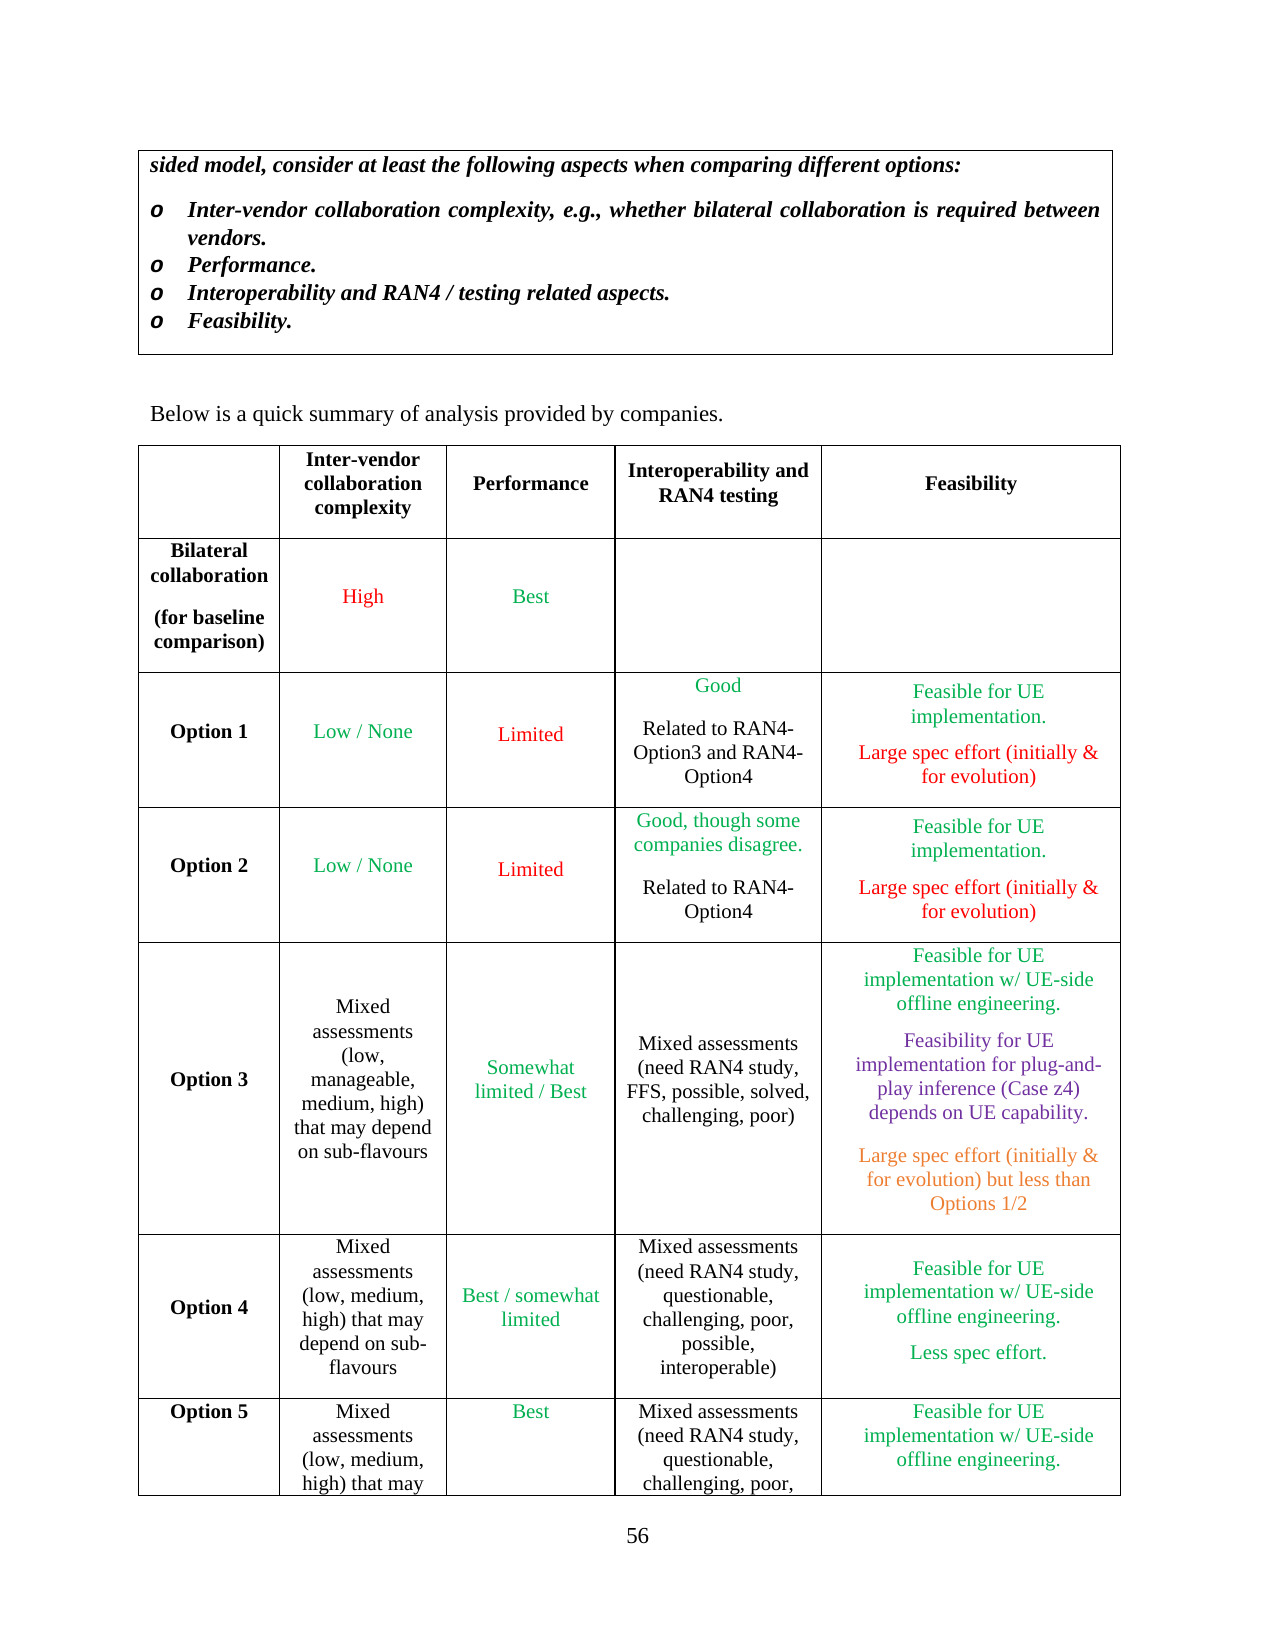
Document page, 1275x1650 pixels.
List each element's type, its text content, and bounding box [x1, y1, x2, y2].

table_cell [280, 1399, 446, 1495]
table_cell Low / None [280, 808, 446, 942]
table_cell Option 2 [139, 808, 279, 942]
table_cell Feasible for UE implementation. Large spec effort (initially & for evolution) [822, 808, 1120, 942]
table_cell Option 5 [139, 1399, 279, 1495]
table_cell Best / somewhat limited [447, 1235, 614, 1398]
table_cell High [280, 539, 446, 672]
table_header Inter-vendor collaboration complexity [280, 446, 446, 537]
table_cell Limited [447, 673, 614, 807]
table_cell Somewhat limited / Best [447, 943, 614, 1233]
table_cell [822, 539, 1120, 672]
table_cell Mixed assessments (need RAN4 study, questionable, challenging, poor, possible, interoperable) [616, 1235, 821, 1398]
table_cell Feasible for UE implementation w/ UE-side offline engineering. Less spec effort. [822, 1235, 1120, 1398]
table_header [139, 151, 1112, 354]
table_cell Mixed assessments (need RAN4 study, FFS, possible, solved, challenging, poor) [616, 943, 821, 1233]
table_cell Option 1 [139, 673, 279, 807]
table_header Feasibility [822, 446, 1120, 537]
table_header [139, 446, 279, 537]
table_cell Bilateral collaboration (for baseline comparison) [139, 539, 279, 672]
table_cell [822, 1399, 1120, 1495]
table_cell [616, 1399, 821, 1495]
table_header Performance [447, 446, 614, 537]
table_cell Best [447, 1399, 614, 1495]
table_cell Best [447, 539, 614, 672]
table_cell Feasible for UE implementation. Large spec effort (initially & for evolution) [822, 673, 1120, 807]
text Below is a quick summary of analysis provided by companies. [150, 400, 1125, 427]
table_cell Option 3 [139, 943, 279, 1233]
table_header Interoperability and RAN4 testing [616, 446, 821, 537]
table_cell Good Related to RAN4-Option3 and RAN4-Option4 [616, 673, 821, 807]
table_cell Limited [447, 808, 614, 942]
table_cell Feasible for UE implementation w/ UE-side offline engineering. Feasibility for UE implementation for plug-and-play inference (Case z4) depends on UE capability. Large spec effort (initially & for evolution) but less than Options 1/2 [822, 943, 1120, 1233]
table_cell Good, though some companies disagree. Related to RAN4-Option4 [616, 808, 821, 942]
table_cell [616, 539, 821, 672]
table_cell Option 4 [139, 1235, 279, 1398]
table_cell Low / None [280, 673, 446, 807]
table_cell Mixed assessments (low, medium, high) that may depend on sub-flavours [280, 1235, 446, 1398]
table_cell Mixed assessments (low, manageable, medium, high) that may depend on sub-flavours [280, 943, 446, 1233]
